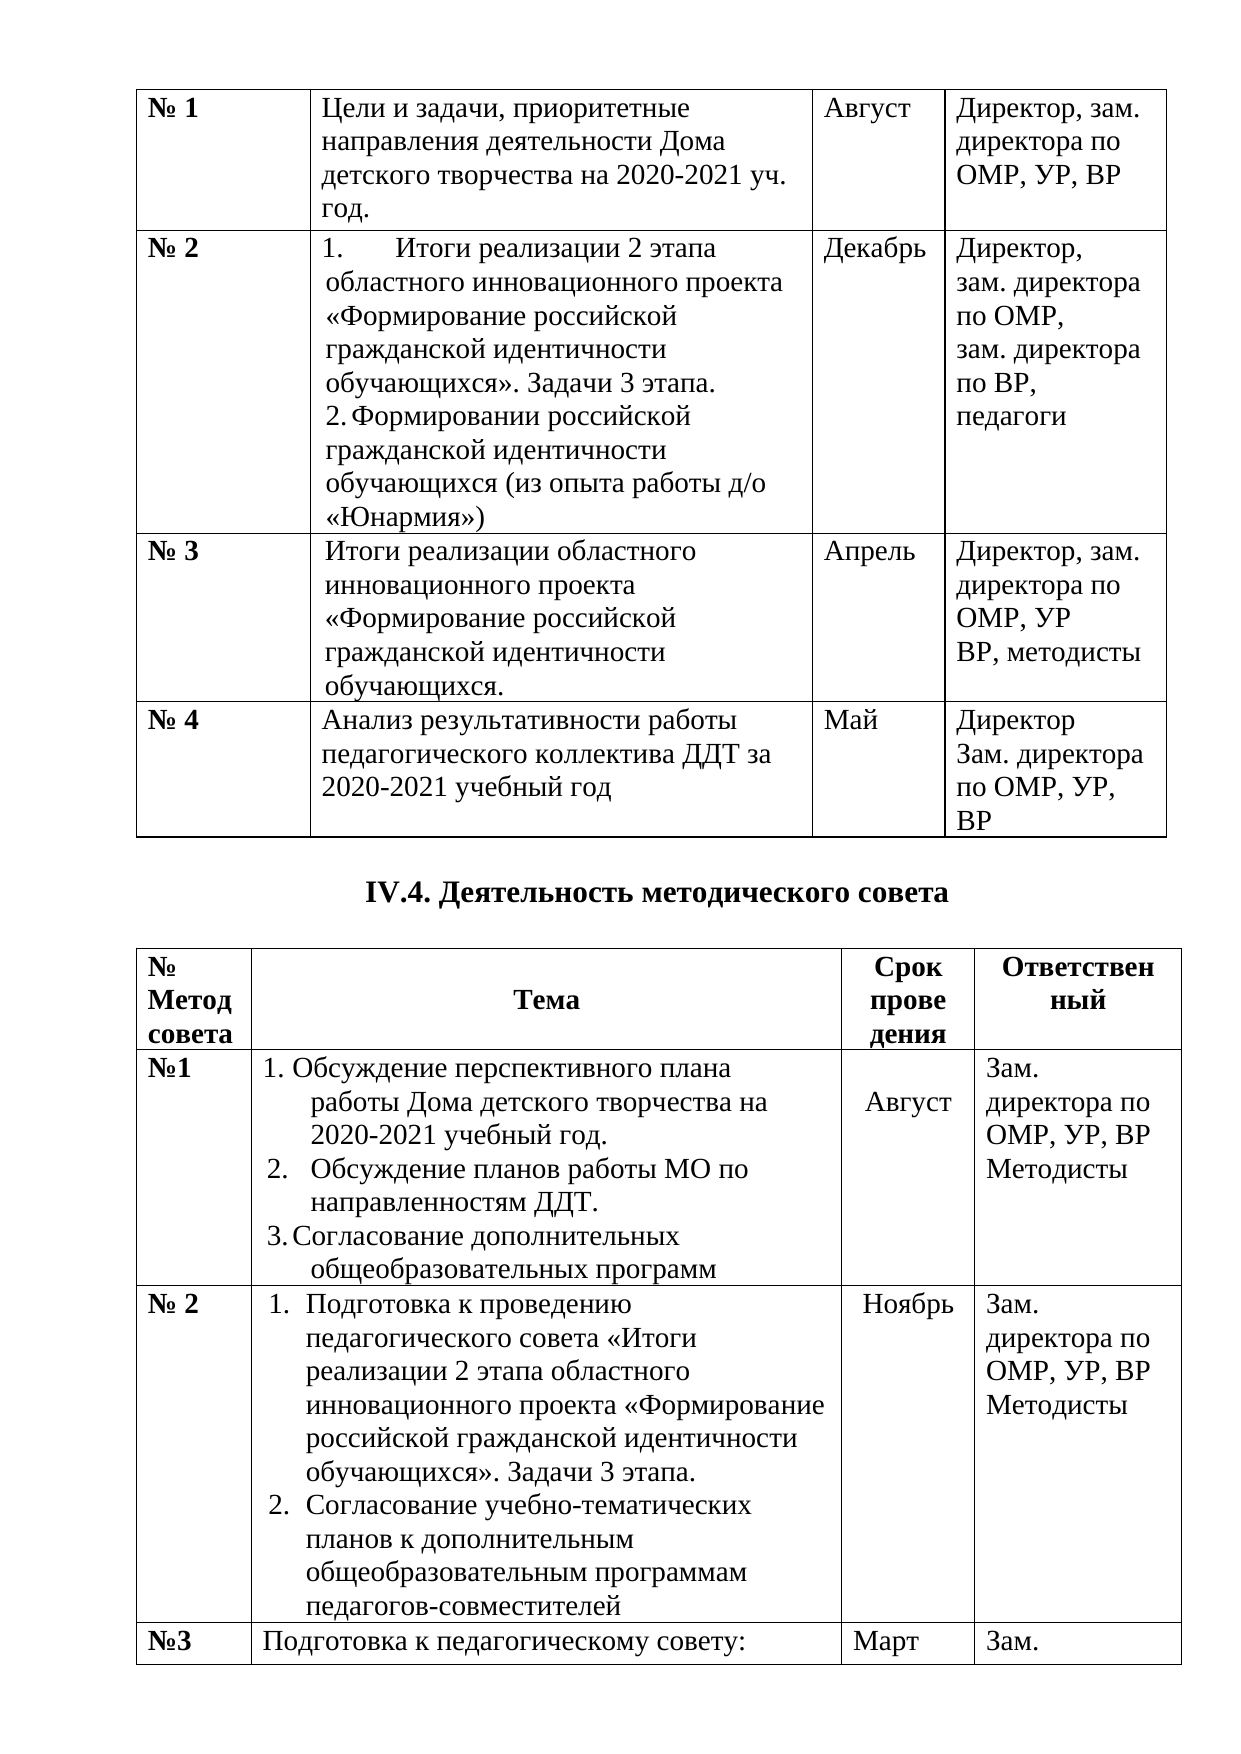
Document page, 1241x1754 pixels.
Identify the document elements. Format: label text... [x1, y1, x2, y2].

table_cell Зам. директора по ОМР, УР, ВР Методисты [975, 1050, 1181, 1285]
table_cell Цели и задачи, приоритетные направления деятельности Дома детского творчества на 2020-2021 уч. год. [311, 90, 812, 229]
table_cell Май [813, 702, 944, 836]
table_cell № 3 [137, 534, 310, 701]
table_header № Метод совета [137, 949, 251, 1049]
list Деятельность методического совета [148, 873, 1166, 909]
table_cell Директор, зам. директора по ОМР, УР, ВР [946, 90, 1166, 229]
table_cell Декабрь [813, 231, 944, 532]
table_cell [975, 1286, 1181, 1622]
table_cell №1 [137, 1050, 251, 1285]
table_cell Директор Зам. директора по ОМР, УР, ВР [946, 702, 1166, 836]
table_cell Март [842, 1623, 974, 1664]
table_cell Директор, зам. директора по ОМР, зам. директора по ВР, педагоги [946, 231, 1166, 532]
table_header Ответствен ный [975, 949, 1181, 1049]
table_cell № 1 [137, 90, 310, 229]
table_cell Анализ результативности работы педагогического коллектива ДДТ за 2020-2021 учебный год [311, 702, 812, 836]
table_cell Апрель [813, 534, 944, 701]
table_cell Август [842, 1050, 974, 1285]
table_header Срок прове дения [842, 949, 974, 1049]
table_cell № 4 [137, 702, 310, 836]
table_cell №3 [137, 1623, 251, 1664]
table_cell Ноябрь [842, 1286, 974, 1622]
table_header Тема [252, 949, 841, 1049]
table_cell Обсуждение перспективного плана работы Дома детского творчества на 2020-2021 учебный год. Обсуждение планов работы МО по направленностям ДДТ. Согласование дополнительных общеобразовательных программ [252, 1050, 841, 1285]
table_cell Итоги реализации 2 этапа областного инновационного проекта «Формирование российской гражданской идентичности обучающихся». Задачи 3 этапа. Формировании российской гражданской идентичности обучающихся (из опыта работы д/о «Юнармия») [311, 231, 812, 532]
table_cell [252, 1623, 841, 1664]
table_cell Директор, зам. директора по ОМР, УР ВР, методисты [946, 534, 1166, 701]
table_cell Итоги реализации областного инновационного проекта «Формирование российской гражданской идентичности обучающихся. [311, 534, 812, 701]
table_cell Подготовка к проведению педагогического совета «Итоги реализации 2 этапа областного инновационного проекта «Формирование российской гражданской идентичности обучающихся». Задачи 3 этапа. Согласование учебно-тематических планов к дополнительным общеобразовательным программам педагогов-совместителей [252, 1286, 841, 1622]
table_cell Август [813, 90, 944, 229]
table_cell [975, 1623, 1181, 1664]
table_cell № 2 [137, 1286, 251, 1622]
table_cell № 2 [137, 231, 310, 532]
